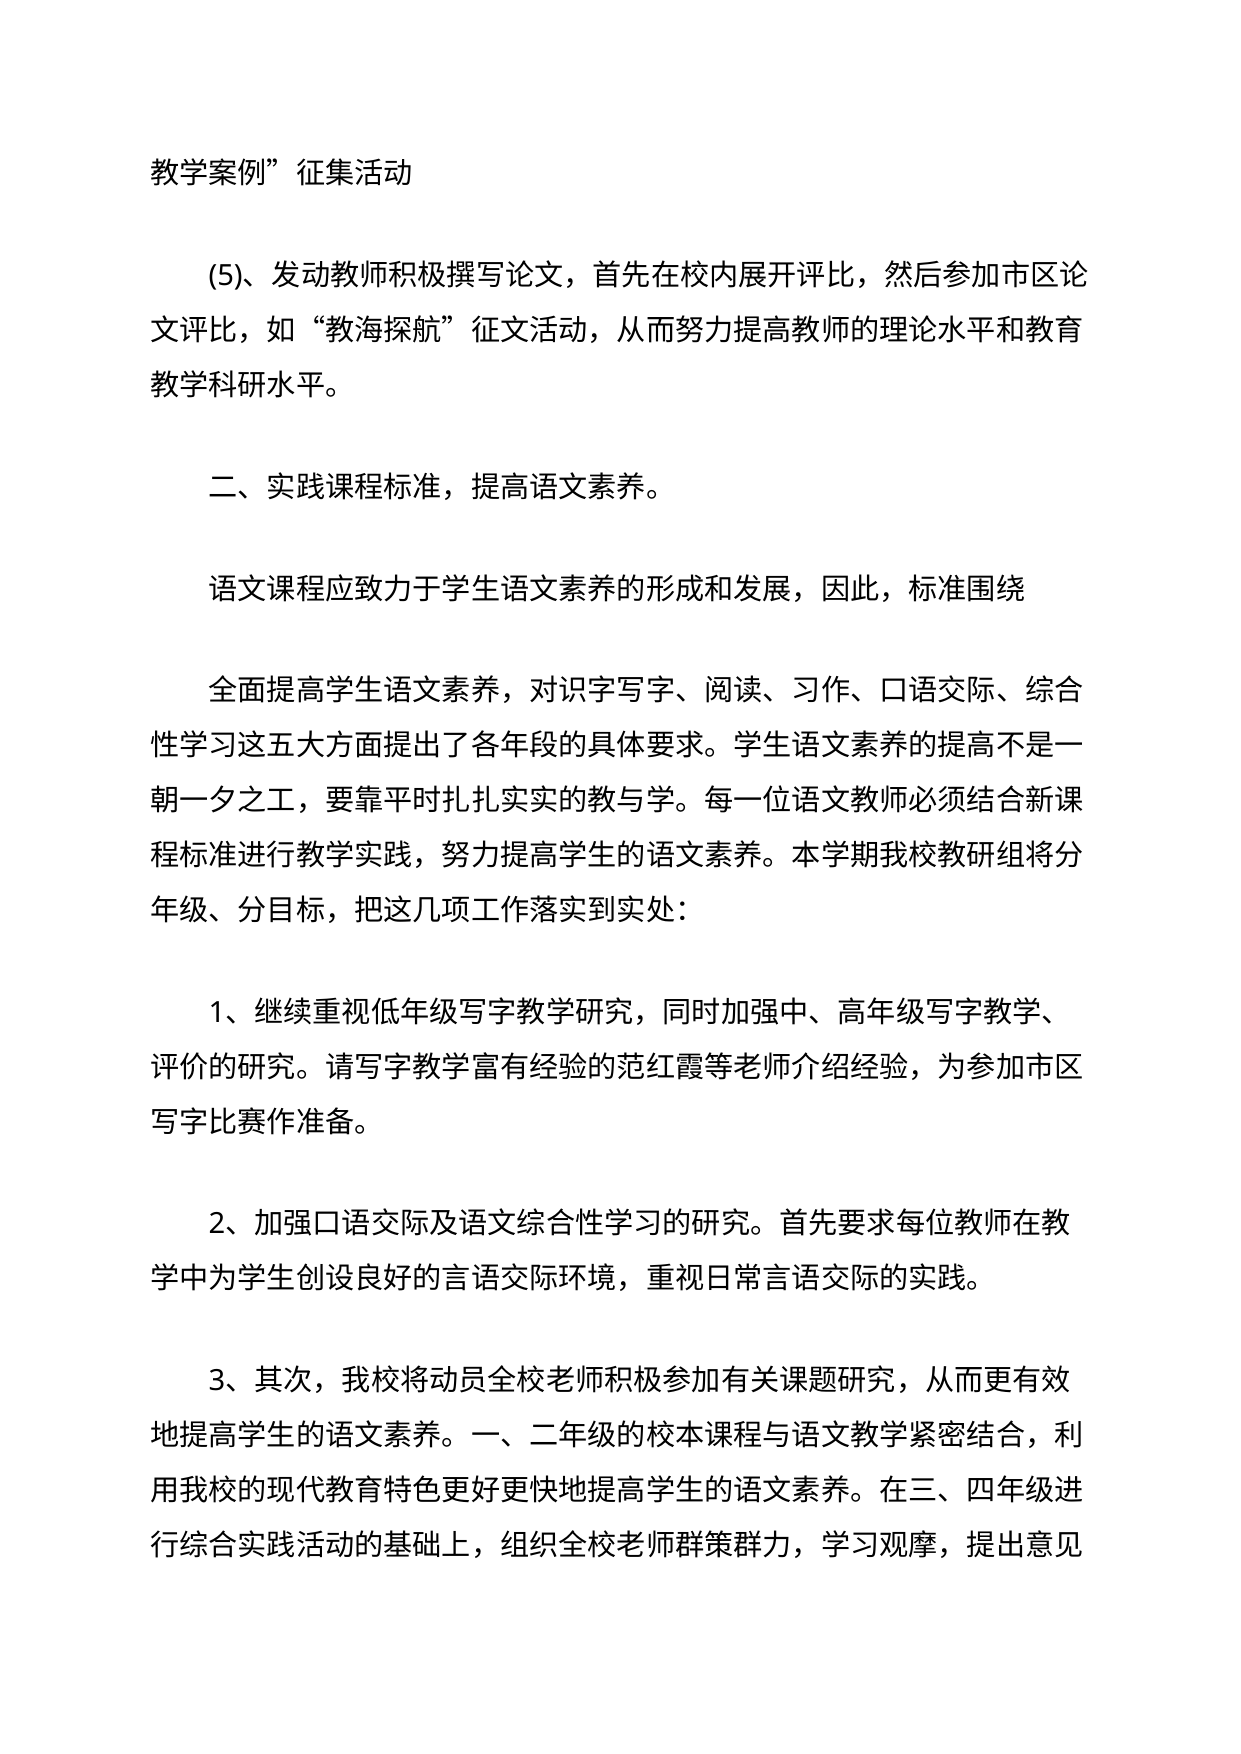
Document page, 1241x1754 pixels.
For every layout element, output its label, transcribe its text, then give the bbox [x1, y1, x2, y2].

text (5)、发动教师积极撰写论文，首先在校内展开评比，然后参加市区论文评比，如“教海探航”征文活动，从而努力提高教师的理论水平和教育教学科研水平。 [150, 252, 1090, 404]
text 2、加强口语交际及语文综合性学习的研究。首先要求每位教师在教学中为学生创设良好的言语交际环境，重视日常言语交际的实践。 [150, 1200, 1090, 1297]
text 1、继续重视低年级写字教学研究，同时加强中、高年级写字教学、评价的研究。请写字教学富有经验的范红霞等老师介绍经验，为参加市区写字比赛作准备。 [150, 988, 1090, 1141]
text 二、实践课程标准，提高语文素养。 [150, 463, 1090, 506]
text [150, 150, 1090, 192]
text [150, 1357, 1090, 1564]
text 全面提高学生语文素养，对识字写字、阅读、习作、口语交际、综合性学习这五大方面提出了各年段的具体要求。学生语文素养的提高不是一朝一夕之工，要靠平时扎扎实实的教与学。每一位语文教师必须结合新课程标准进行教学实践，努力提高学生的语文素养。本学期我校教研组将分年级、分目标，把这几项工作落实到实处： [150, 667, 1090, 929]
text 语文课程应致力于学生语文素养的形成和发展，因此，标准围绕 [150, 565, 1090, 607]
